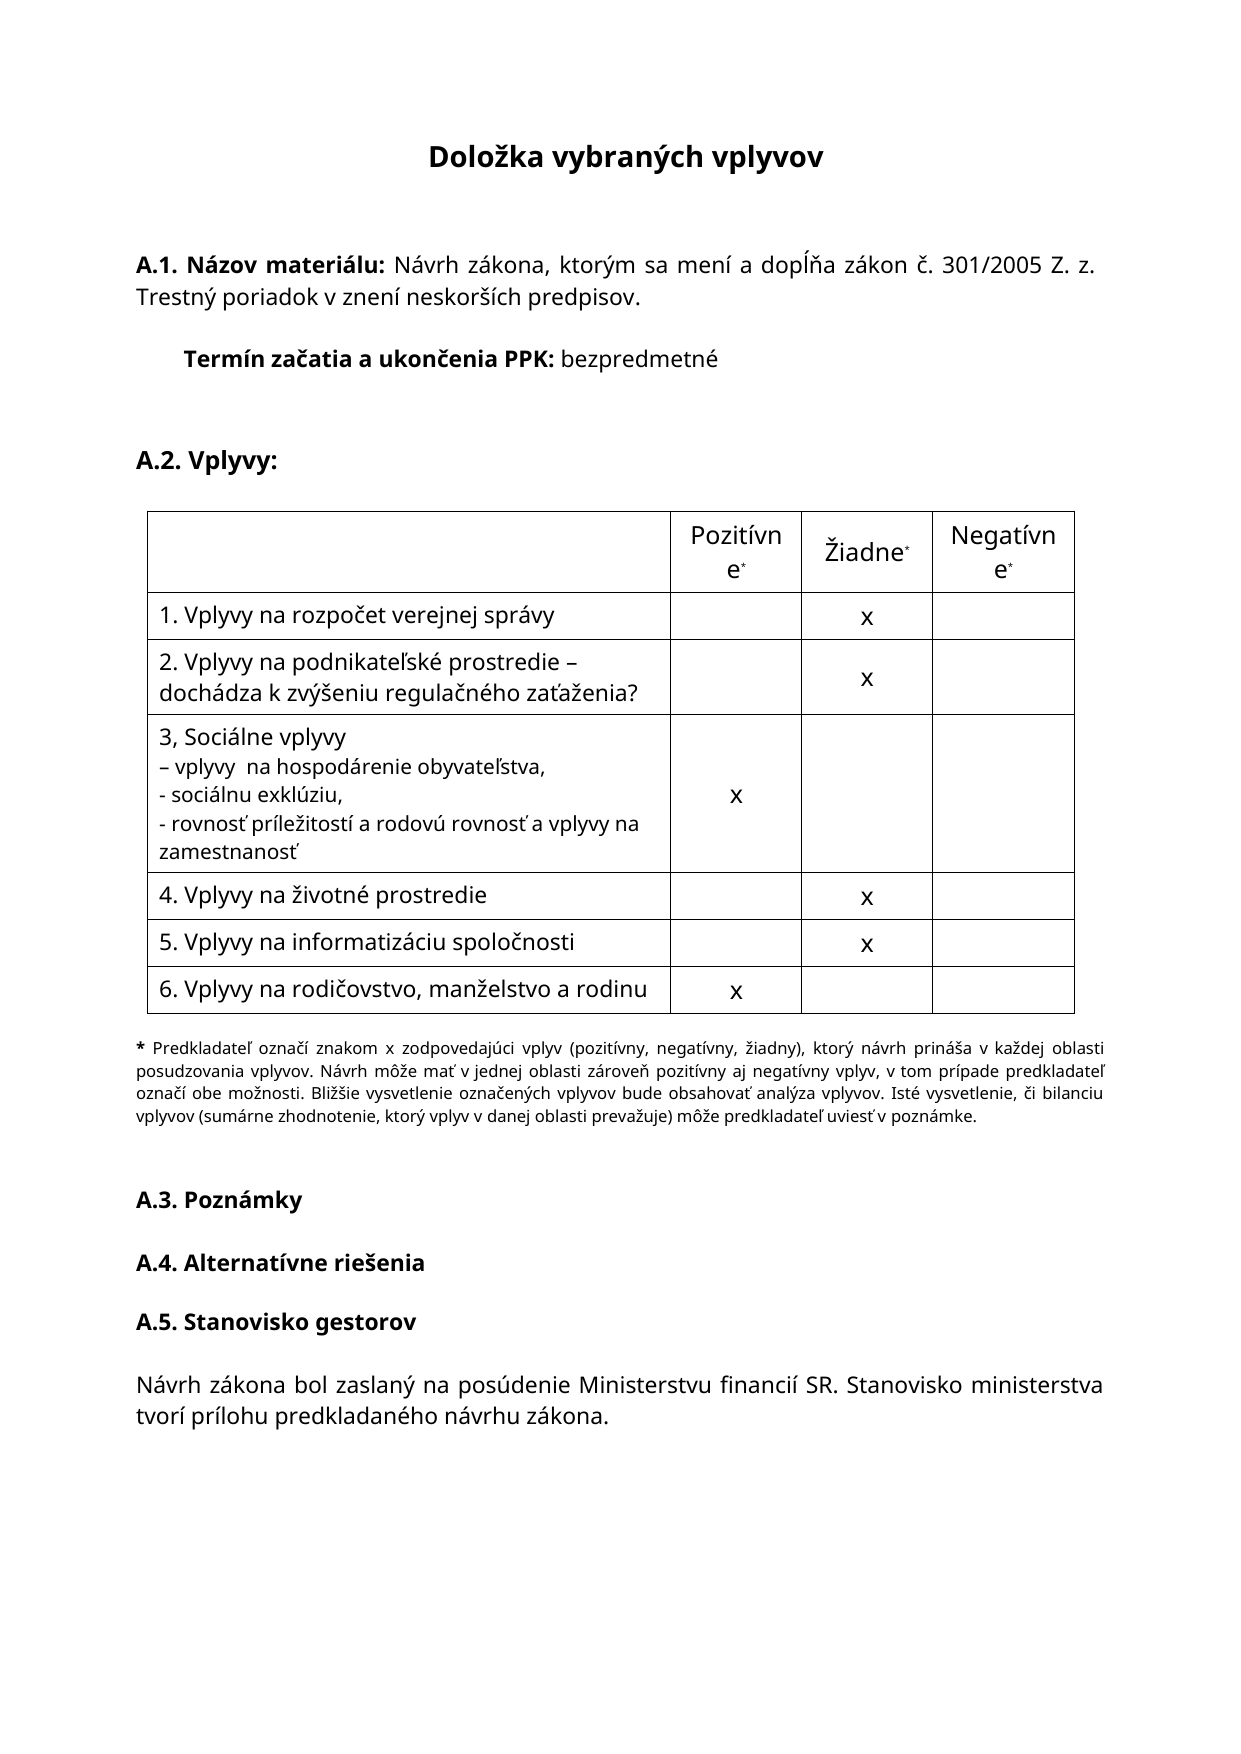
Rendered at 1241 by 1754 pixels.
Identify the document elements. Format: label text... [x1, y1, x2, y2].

table_cell [802, 967, 932, 1013]
table_cell 2. Vplyvy na podnikateľské prostredie – dochádza k zvýšeniu regulačného zaťaženia? [148, 640, 670, 714]
text Doložka vybraných vplyvov [136, 136, 1116, 176]
table_cell [933, 967, 1074, 1013]
table_cell [933, 593, 1074, 638]
table_cell [933, 920, 1074, 966]
table_cell x [671, 715, 801, 872]
text A.3. Poznámky [136, 1184, 1104, 1215]
text * Predkladateľ označí znakom x zodpovedajúci vplyv (pozitívny, negatívny, žiadny), ktorý návrh prináša v každej oblasti posudzovania vplyvov. Návrh môže mať v jednej oblasti zároveň pozitívny aj negatívny vplyv, v tom prípade predkladateľ označí obe možnosti. Bližšie vysvetlenie označených vplyvov bude obsahovať analýza vplyvov. Isté vysvetlenie, či bilanciu vplyvov (sumárne zhodnotenie, ktorý vplyv v danej oblasti prevažuje) môže predkladateľ uviesť v poznámke. [136, 1037, 1104, 1127]
table_cell [671, 920, 801, 966]
table_cell 6. Vplyvy na rodičovstvo, manželstvo a rodinu [148, 967, 670, 1013]
table_cell 4. Vplyvy na životné prostredie [148, 873, 670, 919]
table_cell 3, Sociálne vplyvy – vplyvy na hospodárenie obyvateľstva, - sociálnu exklúziu, - rovnosť príležitostí a rodovú rovnosť a vplyvy na zamestnanosť [148, 715, 670, 872]
table_cell [933, 873, 1074, 919]
text A.1. Názov materiálu: Návrh zákona, ktorým sa mení a dopĺňa zákon č. 301/2005 Z. z. Trestný poriadok v znení neskorších predpisov. [136, 249, 1104, 312]
text Termín začatia a ukončenia PPK: bezpredmetné [136, 343, 1104, 374]
text Návrh zákona bol zaslaný na posúdenie Ministerstvu financií SR. Stanovisko ministerstva tvorí prílohu predkladaného návrhu zákona. [136, 1369, 1104, 1431]
table_cell [671, 593, 801, 638]
table_cell x [671, 967, 801, 1013]
table_header Pozitívne* [671, 512, 801, 592]
table_cell [671, 873, 801, 919]
text A.5. Stanovisko gestorov [136, 1306, 1104, 1338]
table_cell 1. Vplyvy na rozpočet verejnej správy [148, 593, 670, 638]
table_cell [671, 640, 801, 714]
table_cell x [802, 920, 932, 966]
text A.4. Alternatívne riešenia [136, 1247, 1104, 1278]
table_cell x [802, 873, 932, 919]
table_cell 5. Vplyvy na informatizáciu spoločnosti [148, 920, 670, 966]
table_cell x [802, 640, 932, 714]
table_cell x [802, 593, 932, 638]
table_cell [802, 715, 932, 872]
table_cell [933, 640, 1074, 714]
text A.2. Vplyvy: [136, 442, 1104, 476]
table_header Žiadne* [802, 512, 932, 592]
table_cell [933, 715, 1074, 872]
table_header [148, 512, 670, 592]
table_header Negatívne* [933, 512, 1074, 592]
